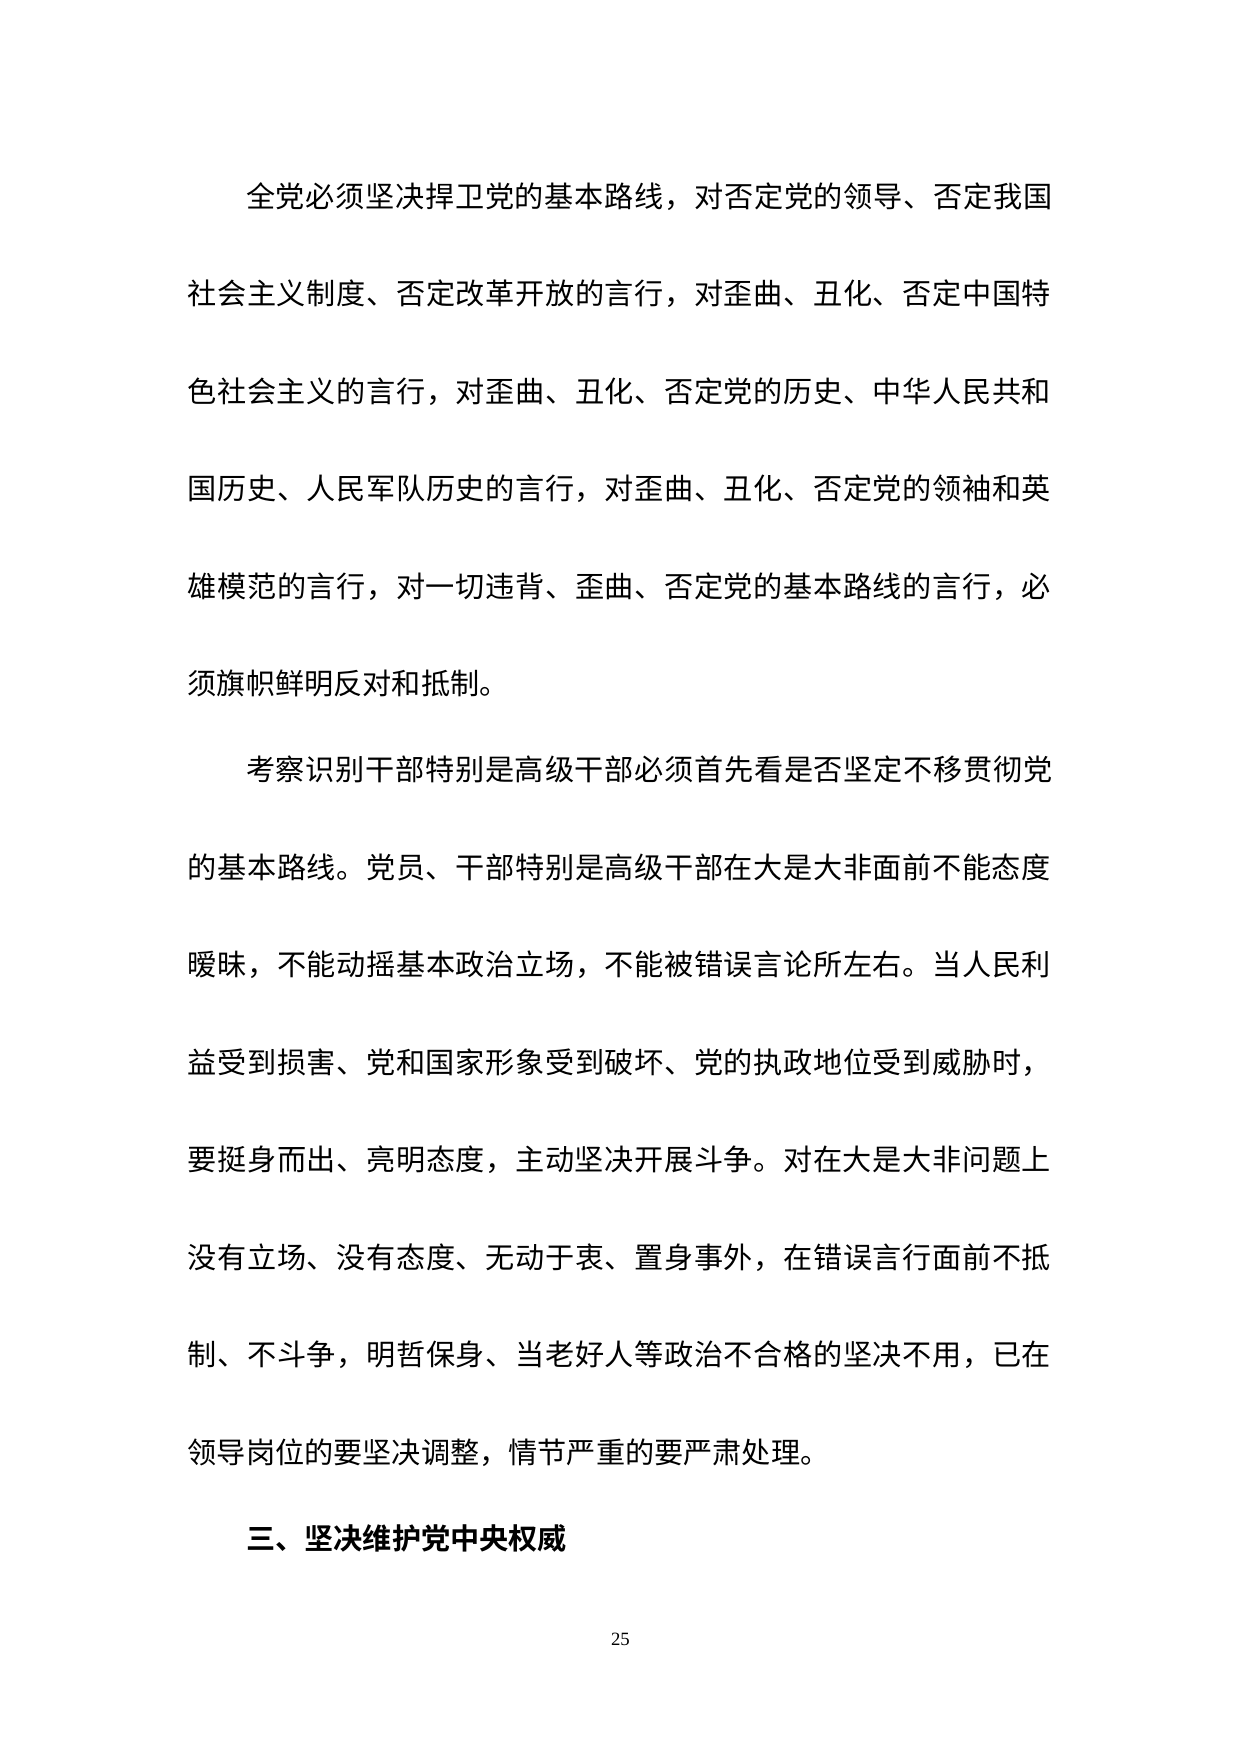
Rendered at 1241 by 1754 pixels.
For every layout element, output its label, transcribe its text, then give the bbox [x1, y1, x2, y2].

text 三、坚决维护党中央权威 [187, 1504, 1053, 1569]
text 考察识别干部特别是高级干部必须首先看是否坚定不移贯彻党的基本路线。党员、干部特别是高级干部在大是大非面前不能态度暧昧，不能动摇基本政治立场，不能被错误言论所左右。当人民利益受到损害、党和国家形象受到破坏、党的执政地位受到威胁时，要挺身而出、亮明态度，主动坚决开展斗争。对在大是大非问题上没有立场、没有态度、无动于衷、置身事外，在错误言行面前不抵制、不斗争，明哲保身、当老好人等政治不合格的坚决不用，已在领导岗位的要坚决调整，情节严重的要严肃处理。 [187, 736, 1053, 1483]
text 全党必须坚决捍卫党的基本路线，对否定党的领导、否定我国社会主义制度、否定改革开放的言行，对歪曲、丑化、否定中国特色社会主义的言行，对歪曲、丑化、否定党的历史、中华人民共和国历史、人民军队历史的言行，对歪曲、丑化、否定党的领袖和英雄模范的言行，对一切违背、歪曲、否定党的基本路线的言行，必须旗帜鲜明反对和抵制。 [187, 162, 1053, 714]
